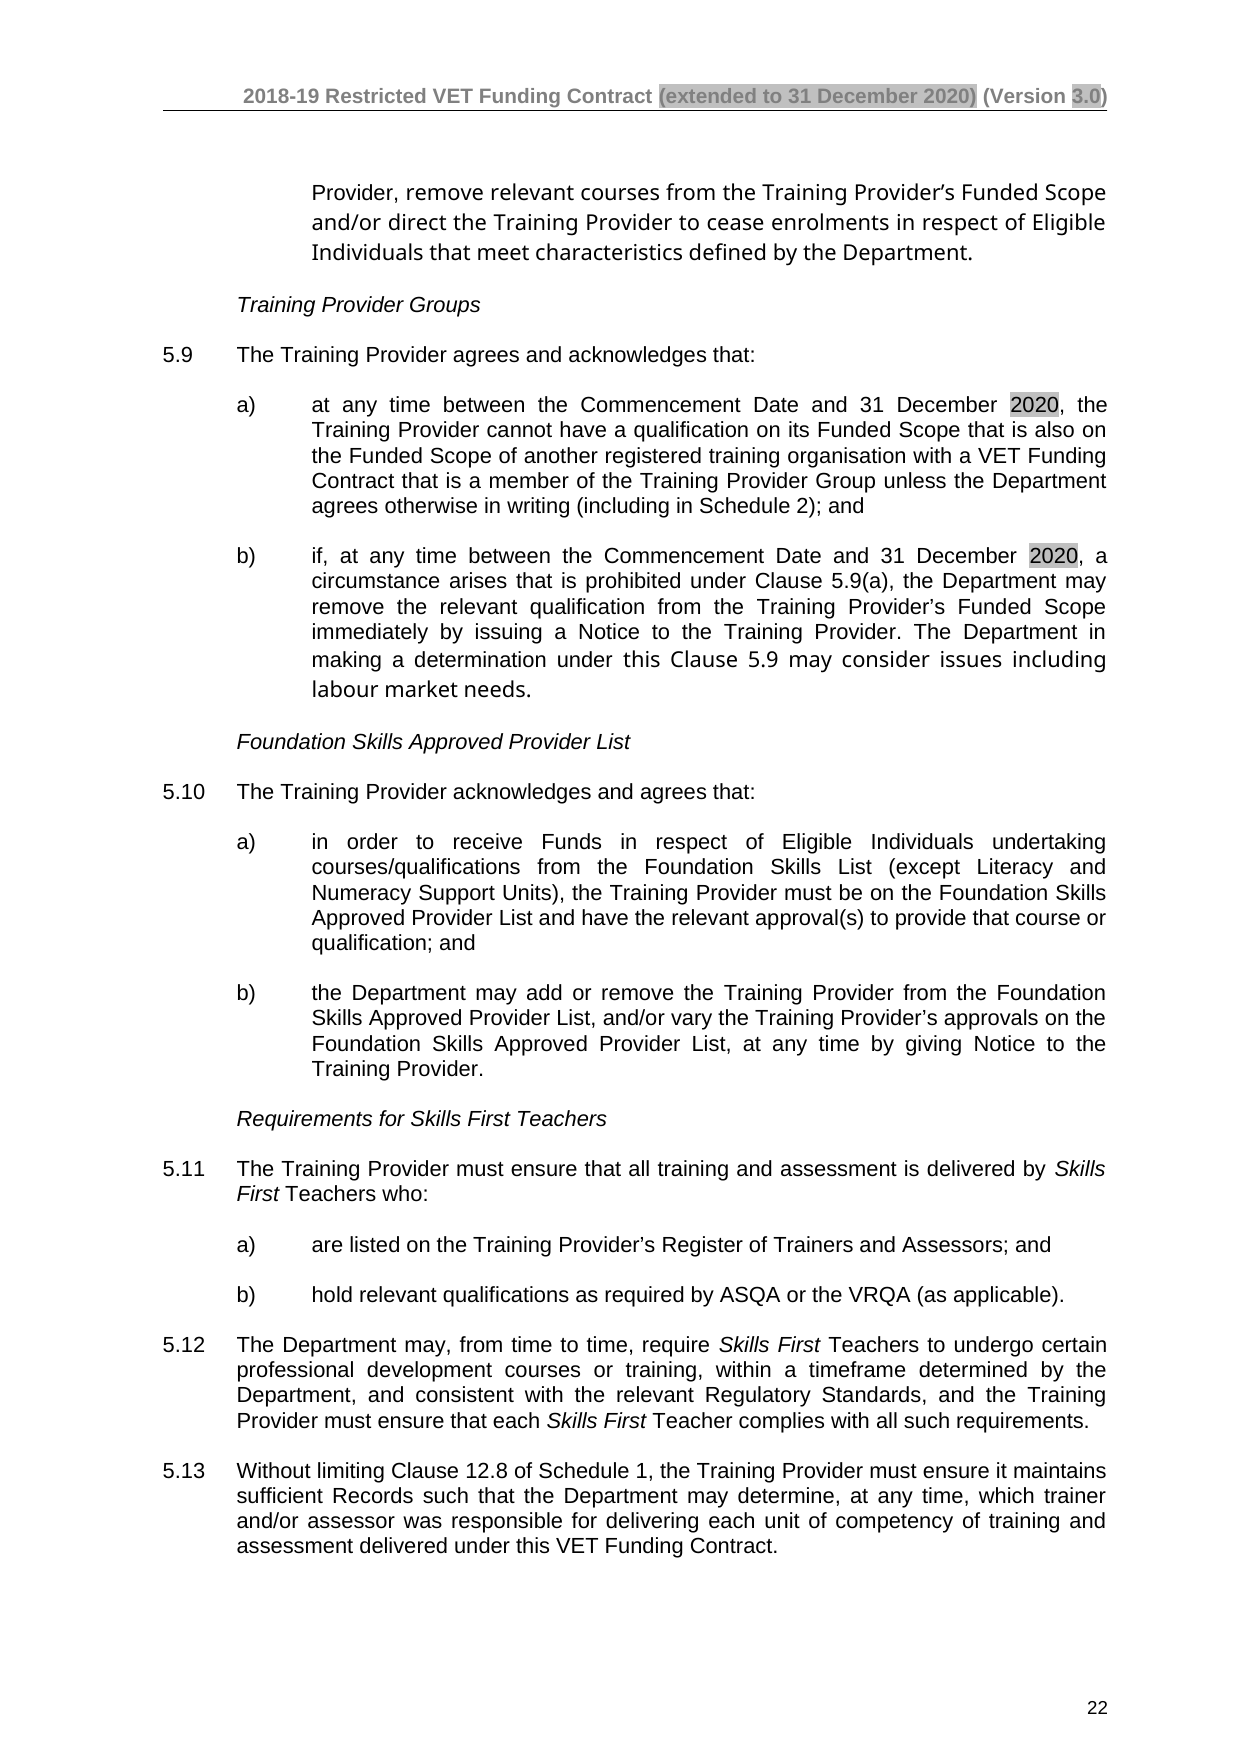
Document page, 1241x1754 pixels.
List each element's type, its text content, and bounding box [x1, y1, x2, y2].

subtitle in order to receive Funds in respect of Eligible Individuals undertaking courses/qualifications from the Foundation Skills List (except Literacy and Numeracy Support Units), the Training Provider must be on the Foundation Skills Approved Provider List and have the relevant approval(s) to provide that course or qualification; and [236, 829, 1107, 955]
subtitle Without limiting Clause 12.8 of Schedule 1, the Training Provider must ensure it maintains sufficient Records such that the Department may determine, at any time, which trainer and/or assessor was responsible for delivering each unit of competency of training and assessment delivered under this VET Funding Contract. [162, 1458, 1107, 1558]
subtitle The Training Provider agrees and acknowledges that: [162, 342, 1107, 367]
subtitle the Department may add or remove the Training Provider from the Foundation Skills Approved Provider List, and/or vary the Training Provider’s approvals on the Foundation Skills Approved Provider List, at any time by giving Notice to the Training Provider. [236, 980, 1107, 1081]
subtitle Requirements for Skills First Teachers [236, 1106, 1107, 1131]
subtitle hold relevant qualifications as required by ASQA or the VRQA (as applicable). [236, 1282, 1107, 1307]
subtitle Training Provider Groups [236, 292, 1107, 317]
subtitle The Department may, from time to time, require Skills First Teachers to undergo certain professional development courses or training, within a timeframe determined by the Department, and consistent with the relevant Regulatory Standards, and the Training Provider must ensure that each Skills First Teacher complies with all such requirements. [162, 1332, 1107, 1433]
subtitle The Training Provider must ensure that all training and assessment is delivered by Skills First Teachers who: [162, 1156, 1107, 1206]
subtitle are listed on the Training Provider’s Register of Trainers and Assessors; and [236, 1231, 1107, 1257]
subtitle Foundation Skills Approved Provider List [236, 728, 1107, 754]
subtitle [236, 177, 1107, 267]
subtitle at any time between the Commencement Date and 31 December 2020, the Training Provider cannot have a qualification on its Funded Scope that is also on the Funded Scope of another registered training organisation with a VET Funding Contract that is a member of the Training Provider Group unless the Department agrees otherwise in writing (including in Schedule 2); and [236, 392, 1107, 518]
subtitle if, at any time between the Commencement Date and 31 December 2020, a circumstance arises that is prohibited under Clause 5.9(a), the Department may remove the relevant qualification from the Training Provider’s Funded Scope immediately by issuing a Notice to the Training Provider. The Department in making a determination under this Clause 5.9 may consider issues including labour market needs. [236, 543, 1107, 703]
subtitle The Training Provider acknowledges and agrees that: [162, 779, 1107, 804]
